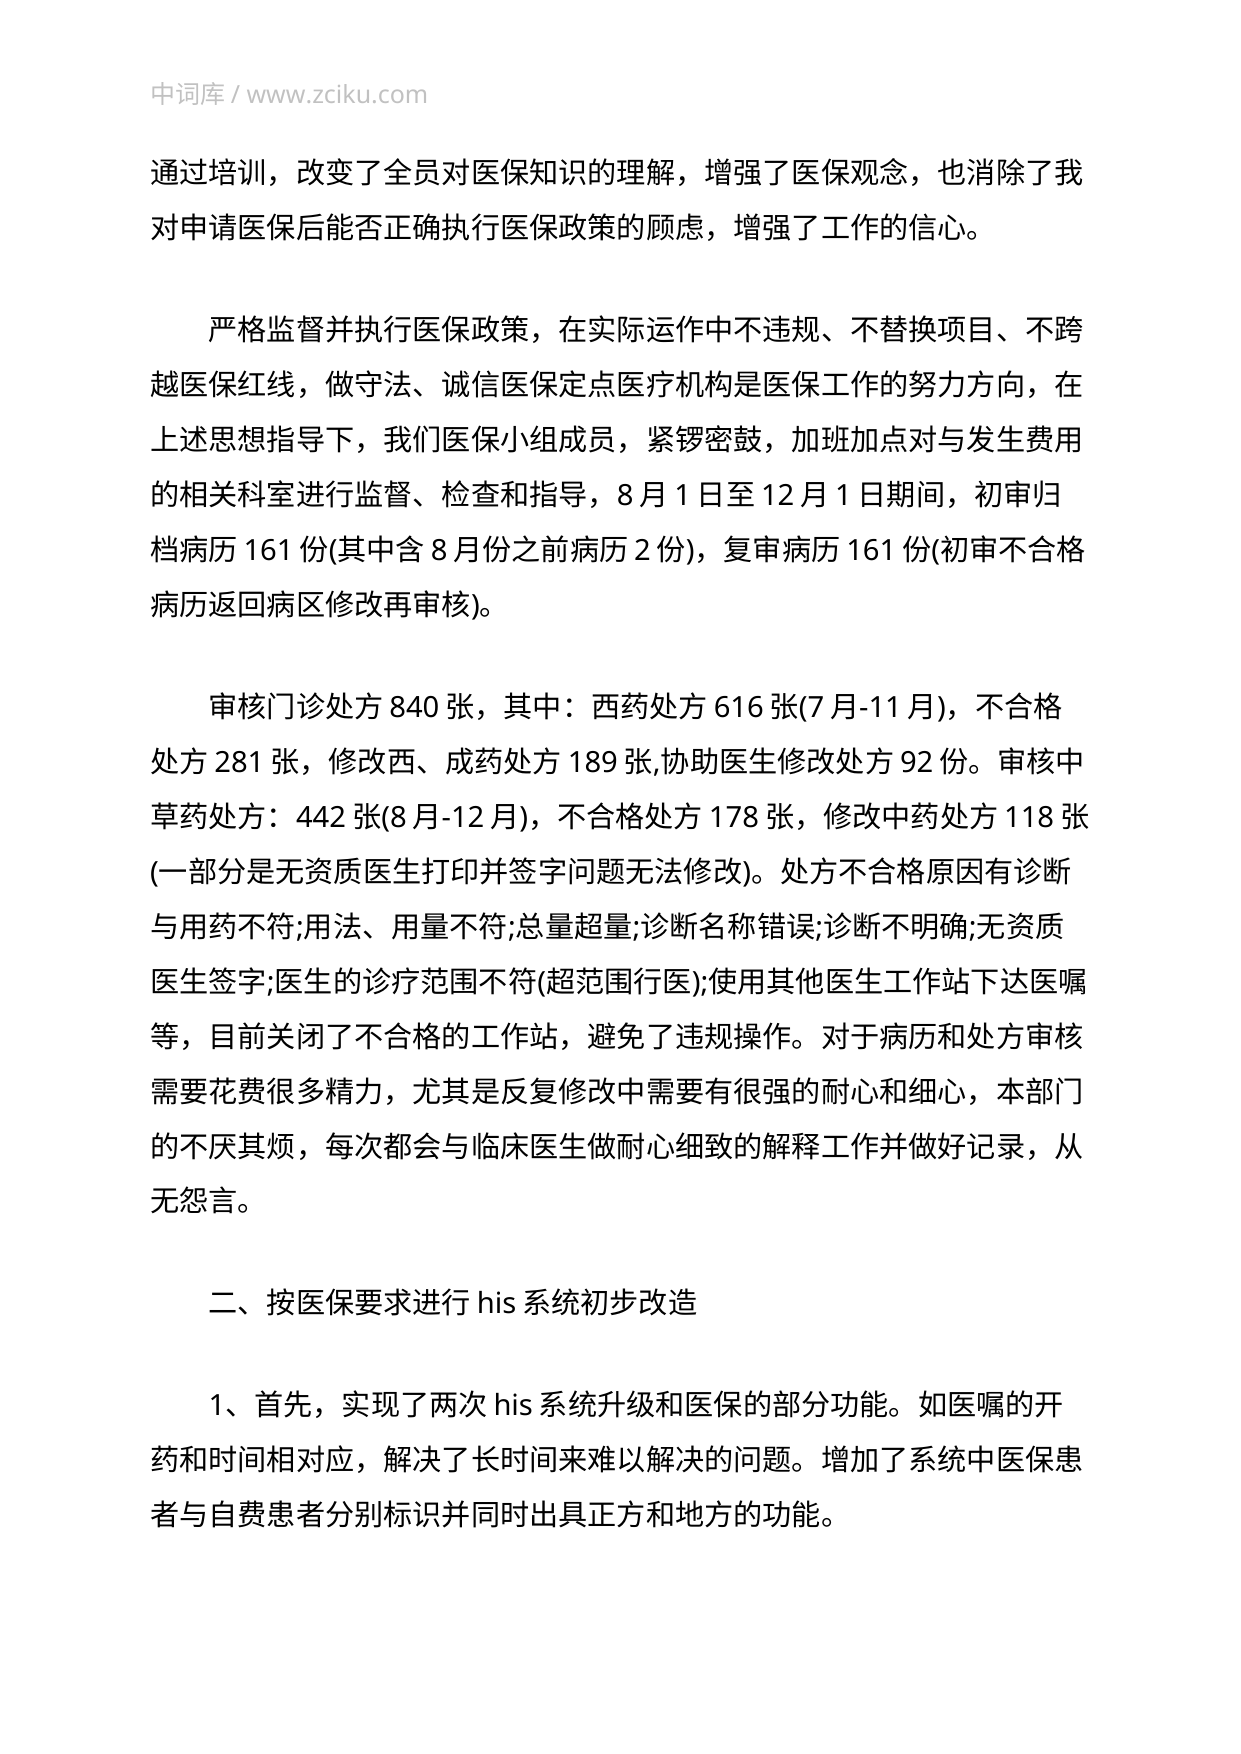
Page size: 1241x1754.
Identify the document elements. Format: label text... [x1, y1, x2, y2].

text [150, 150, 1090, 247]
text 严格监督并执行医保政策，在实际运作中不违规、不替换项目、不跨越医保红线，做守法、诚信医保定点医疗机构是医保工作的努力方向，在上述思想指导下，我们医保小组成员，紧锣密鼓，加班加点对与发生费用的相关科室进行监督、检查和指导，8月1日至12月1日期间，初审归档病历161份(其中含8月份之前病历2份)，复审病历161份(初审不合格病历返回病区修改再审核)。 [150, 307, 1090, 624]
text 1、首先，实现了两次his系统升级和医保的部分功能。如医嘱的开药和时间相对应，解决了长时间来难以解决的问题。增加了系统中医保患者与自费患者分别标识并同时出具正方和地方的功能。 [150, 1382, 1090, 1534]
text 二、按医保要求进行his系统初步改造 [150, 1280, 1090, 1322]
text 审核门诊处方840张，其中：西药处方616张(7月-11月)，不合格处方281张，修改西、成药处方189张,协助医生修改处方92份。审核中草药处方：442张(8月-12月)，不合格处方178张，修改中药处方118张(一部分是无资质医生打印并签字问题无法修改)。处方不合格原因有诊断与用药不符;用法、用量不符;总量超量;诊断名称错误;诊断不明确;无资质医生签字;医生的诊疗范围不符(超范围行医);使用其他医生工作站下达医嘱等，目前关闭了不合格的工作站，避免了违规操作。对于病历和处方审核需要花费很多精力，尤其是反复修改中需要有很强的耐心和细心，本部门的不厌其烦，每次都会与临床医生做耐心细致的解释工作并做好记录，从无怨言。 [150, 683, 1090, 1220]
